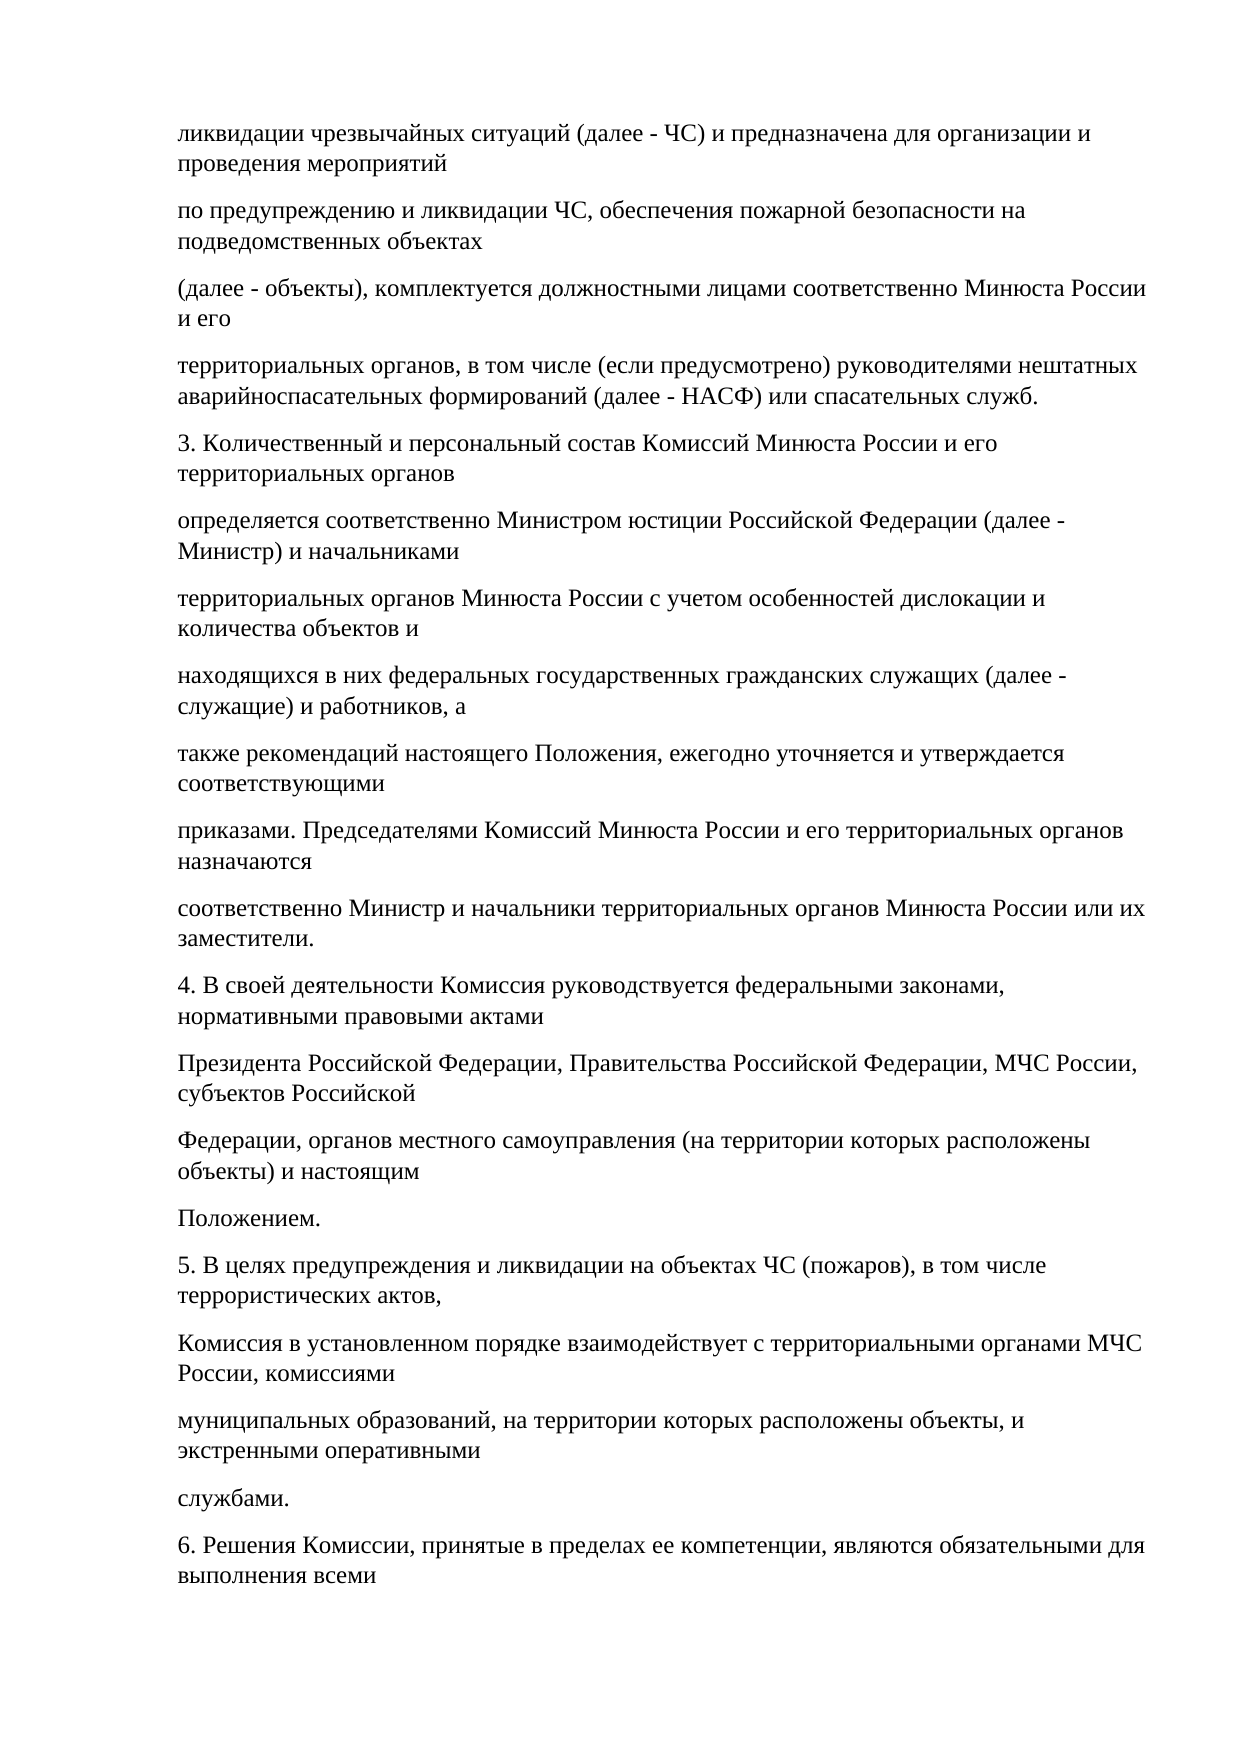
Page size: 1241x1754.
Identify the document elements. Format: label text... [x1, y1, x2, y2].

text приказами. Председателями Комиссий Минюста России и его территориальных органов назначаются [177, 816, 1152, 875]
text территориальных органов, в том числе (если предусмотрено) руководителями нештатных аварийноспасательных формирований (далее - НАСФ) или спасательных служб. [177, 351, 1152, 410]
text соответственно Министр и начальники территориальных органов Минюста России или их заместители. [177, 893, 1152, 952]
text определяется соответственно Министром юстиции Российской Федерации (далее - Министр) и начальниками [177, 506, 1152, 565]
text службами. [177, 1483, 1152, 1511]
text по предупреждению и ликвидации ЧС, обеспечения пожарной безопасности на подведомственных объектах [177, 196, 1152, 255]
text ликвидации чрезвычайных ситуаций (далее - ЧС) и предназначена для организации и проведения мероприятий [177, 118, 1152, 177]
text Комиссия в установленном порядке взаимодействует с территориальными органами МЧС России, комиссиями [177, 1328, 1152, 1387]
text также рекомендаций настоящего Положения, ежегодно уточняется и утверждается соответствующими [177, 738, 1152, 797]
text 3. Количественный и персональный состав Комиссий Минюста России и его территориальных органов [177, 428, 1152, 487]
text Положением. [177, 1203, 1152, 1232]
text находящихся в них федеральных государственных гражданских служащих (далее - служащие) и работников, а [177, 661, 1152, 720]
text муниципальных образований, на территории которых расположены объекты, и экстренными оперативными [177, 1405, 1152, 1464]
text 4. В своей деятельности Комиссия руководствуется федеральными законами, нормативными правовыми актами [177, 971, 1152, 1030]
text территориальных органов Минюста России с учетом особенностей дислокации и количества объектов и [177, 583, 1152, 642]
text 5. В целях предупреждения и ликвидации на объектах ЧС (пожаров), в том числе террористических актов, [177, 1250, 1152, 1309]
text Президента Российской Федерации, Правительства Российской Федерации, МЧС России, субъектов Российской [177, 1048, 1152, 1107]
text 6. Решения Комиссии, принятые в пределах ее компетенции, являются обязательными для выполнения всеми [177, 1530, 1152, 1589]
text Федерации, органов местного самоуправления (на территории которых расположены объекты) и настоящим [177, 1126, 1152, 1185]
text (далее - объекты), комплектуется должностными лицами соответственно Минюста России и его [177, 273, 1152, 332]
